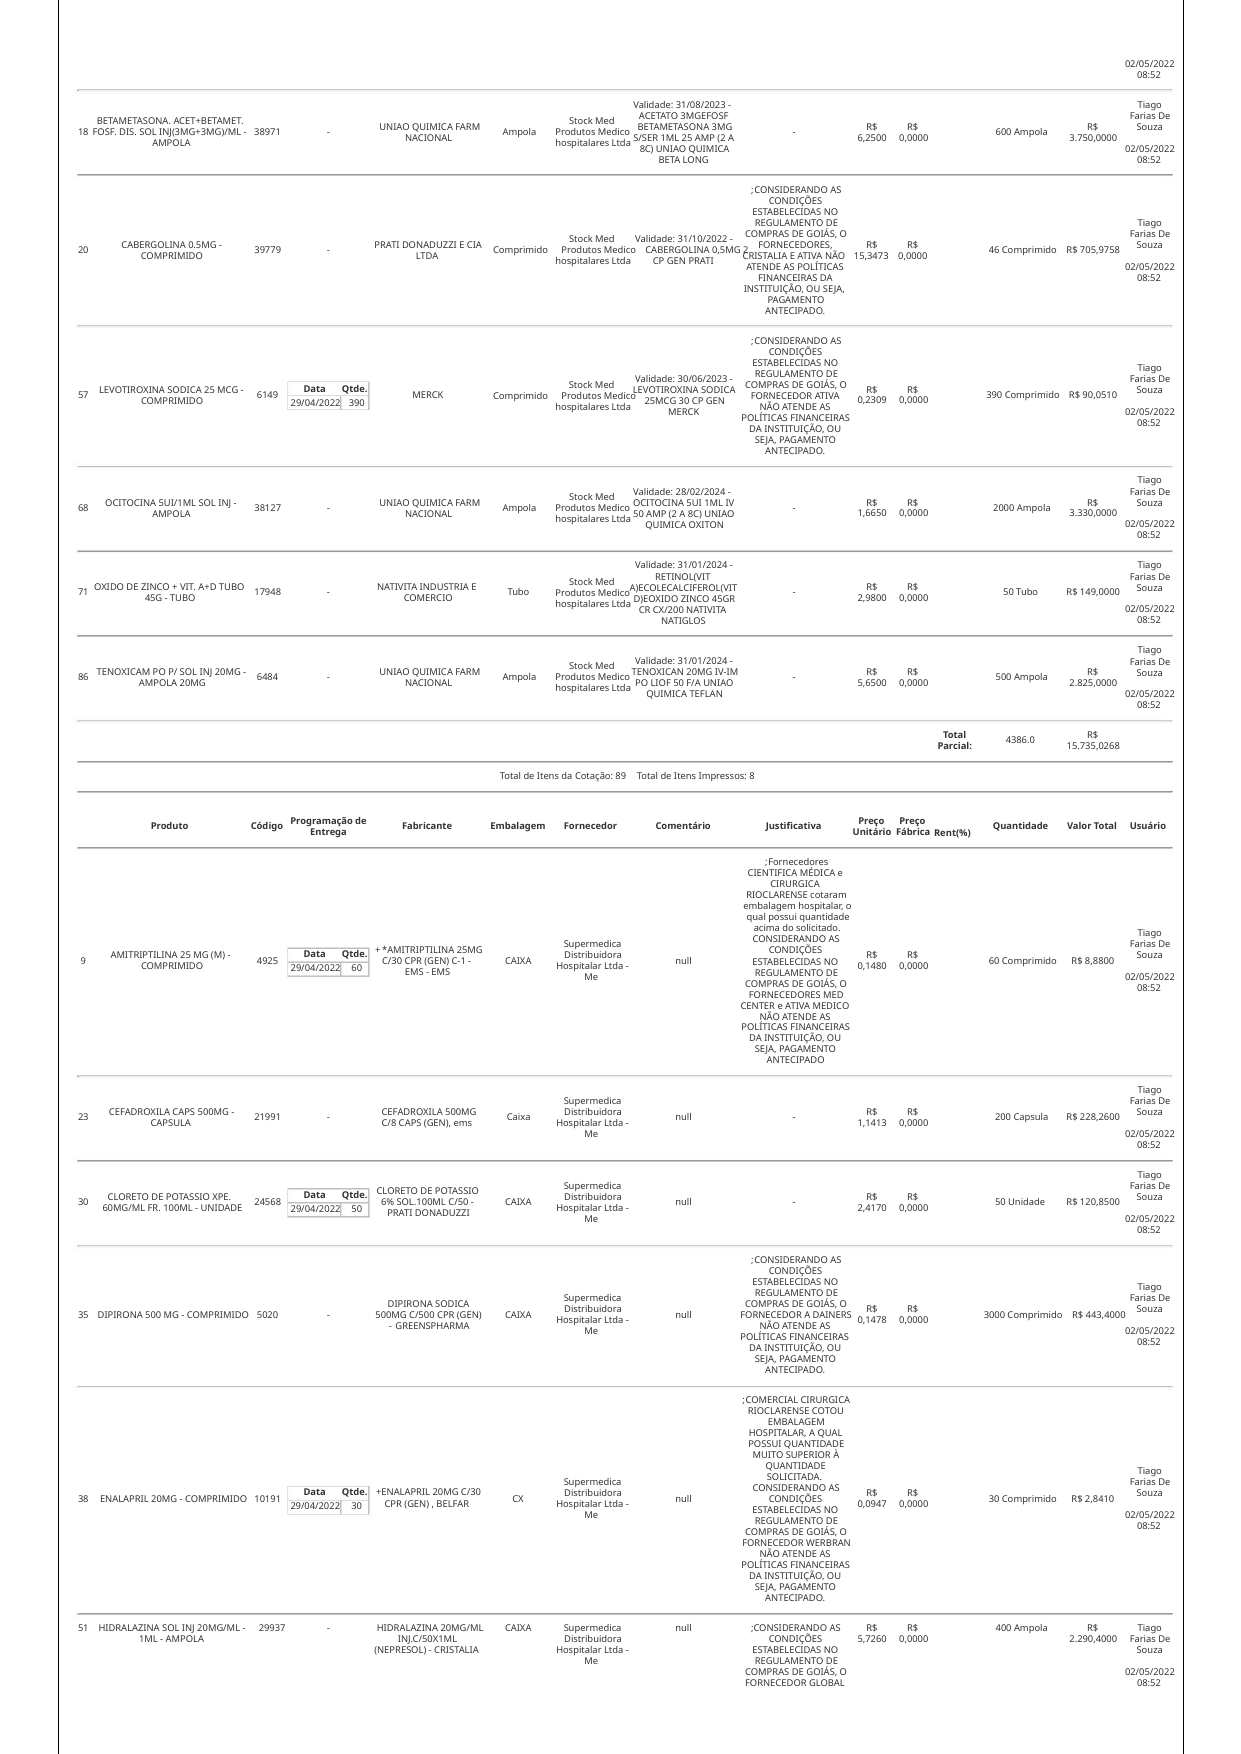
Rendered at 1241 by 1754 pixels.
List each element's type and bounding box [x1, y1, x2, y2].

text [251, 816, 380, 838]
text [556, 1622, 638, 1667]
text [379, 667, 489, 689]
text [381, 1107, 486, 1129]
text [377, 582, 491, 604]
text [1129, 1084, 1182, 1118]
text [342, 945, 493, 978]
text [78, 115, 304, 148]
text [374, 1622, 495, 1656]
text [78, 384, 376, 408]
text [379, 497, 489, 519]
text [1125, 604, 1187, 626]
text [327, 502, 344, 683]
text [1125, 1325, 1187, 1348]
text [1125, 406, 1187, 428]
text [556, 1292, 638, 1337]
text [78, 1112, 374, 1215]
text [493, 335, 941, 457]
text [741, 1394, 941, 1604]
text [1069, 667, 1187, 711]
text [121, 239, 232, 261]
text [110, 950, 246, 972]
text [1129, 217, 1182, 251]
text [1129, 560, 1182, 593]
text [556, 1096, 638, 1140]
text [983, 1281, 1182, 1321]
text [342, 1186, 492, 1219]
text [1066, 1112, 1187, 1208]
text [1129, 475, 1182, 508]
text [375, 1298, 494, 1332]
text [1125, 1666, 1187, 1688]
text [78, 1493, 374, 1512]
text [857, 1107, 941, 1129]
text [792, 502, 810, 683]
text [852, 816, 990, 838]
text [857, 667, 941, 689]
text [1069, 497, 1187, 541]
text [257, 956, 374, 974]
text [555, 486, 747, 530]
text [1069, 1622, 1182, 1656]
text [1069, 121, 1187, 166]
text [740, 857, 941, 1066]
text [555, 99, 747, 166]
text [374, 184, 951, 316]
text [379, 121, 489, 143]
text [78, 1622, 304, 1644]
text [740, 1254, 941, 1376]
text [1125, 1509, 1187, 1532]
picture [59, 0, 1183, 1754]
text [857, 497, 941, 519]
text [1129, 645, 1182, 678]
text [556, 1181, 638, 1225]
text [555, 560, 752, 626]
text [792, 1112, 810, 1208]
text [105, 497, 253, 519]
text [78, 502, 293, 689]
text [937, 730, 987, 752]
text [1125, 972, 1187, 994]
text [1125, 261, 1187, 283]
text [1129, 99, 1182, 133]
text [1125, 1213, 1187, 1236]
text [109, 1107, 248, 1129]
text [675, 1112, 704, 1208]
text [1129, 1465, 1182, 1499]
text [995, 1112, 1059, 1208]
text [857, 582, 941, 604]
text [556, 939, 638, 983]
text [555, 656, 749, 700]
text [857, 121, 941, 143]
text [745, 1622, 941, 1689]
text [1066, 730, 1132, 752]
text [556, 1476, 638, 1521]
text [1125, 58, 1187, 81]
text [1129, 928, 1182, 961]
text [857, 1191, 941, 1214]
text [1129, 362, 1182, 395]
